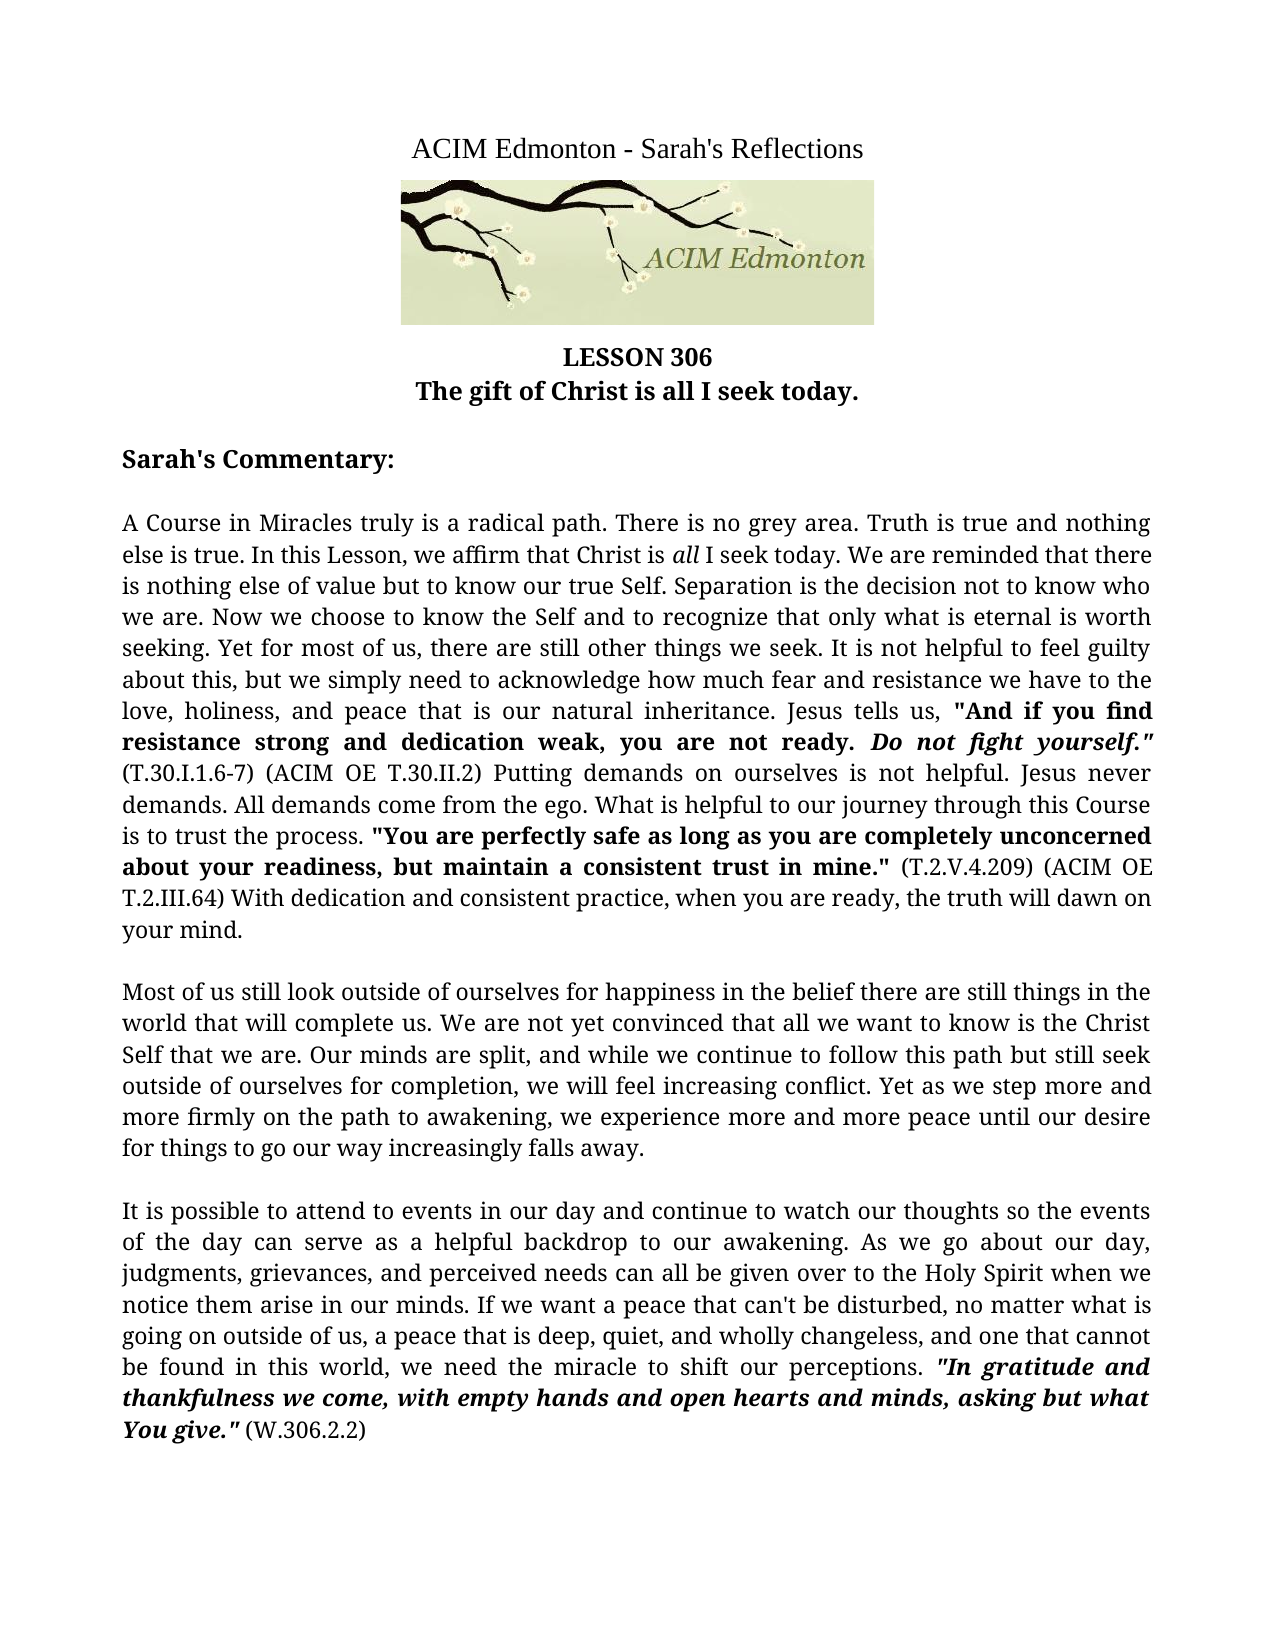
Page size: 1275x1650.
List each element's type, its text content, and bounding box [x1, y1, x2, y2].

text LESSON 306 [122, 340, 1153, 374]
text Most of us still look outside of ourselves for happiness in the belief there are still things in the world that will complete us. We are not yet convinced that all we want to know is the Christ Self that we are. Our minds are split, and while we continue to follow this path but still seek outside of ourselves for completion, we will feel increasing conflict. Yet as we step more and more firmly on the path to awakening, we experience more and more peace until our desire for things to go our way increasingly falls away. [122, 976, 1153, 1163]
text The gift of Christ is all I seek today. [122, 374, 1153, 408]
picture [400, 180, 875, 325]
text Sarah's Commentary: [122, 442, 1153, 476]
text A Course in Miracles truly is a radical path. There is no grey area. Truth is true and nothing else is true. In this Lesson, we affirm that Christ is all I seek today. We are reminded that there is nothing else of value but to know our true Self. Separation is the decision not to know who we are. Now we choose to know the Self and to recognize that only what is eternal is worth seeking. Yet for most of us, there are still other things we seek. It is not helpful to feel guilty about this, but we simply need to acknowledge how much fear and resistance we have to the love, holiness, and peace that is our natural inheritance. Jesus tells us, "And if you find resistance strong and dedication weak, you are not ready. Do not fight yourself." (T.30.I.1.6-7) (ACIM OE T.30.II.2) Putting demands on ourselves is not helpful. Jesus never demands. All demands come from the ego. What is helpful to our journey through this Course is to trust the process. "You are perfectly safe as long as you are completely unconcerned about your readiness, but maintain a consistent trust in mine." (T.2.V.4.209) (ACIM OE T.2.III.64) With dedication and consistent practice, when you are ready, the truth will dawn on your mind. [122, 507, 1153, 945]
text ACIM Edmonton - Sarah's Reflections [122, 131, 1153, 165]
text It is possible to attend to events in our day and continue to watch our thoughts so the events of the day can serve as a helpful backdrop to our awakening. As we go about our day, judgments, grievances, and perceived needs can all be given over to the Holy Spirit when we notice them arise in our minds. If we want a peace that can't be disturbed, no matter what is going on outside of us, a peace that is deep, quiet, and wholly changeless, and one that cannot be found in this world, we need the miracle to shift our perceptions. "In gratitude and thankfulness we come, with empty hands and open hearts and minds, asking but what You give." (W.306.2.2) [122, 1195, 1153, 1445]
